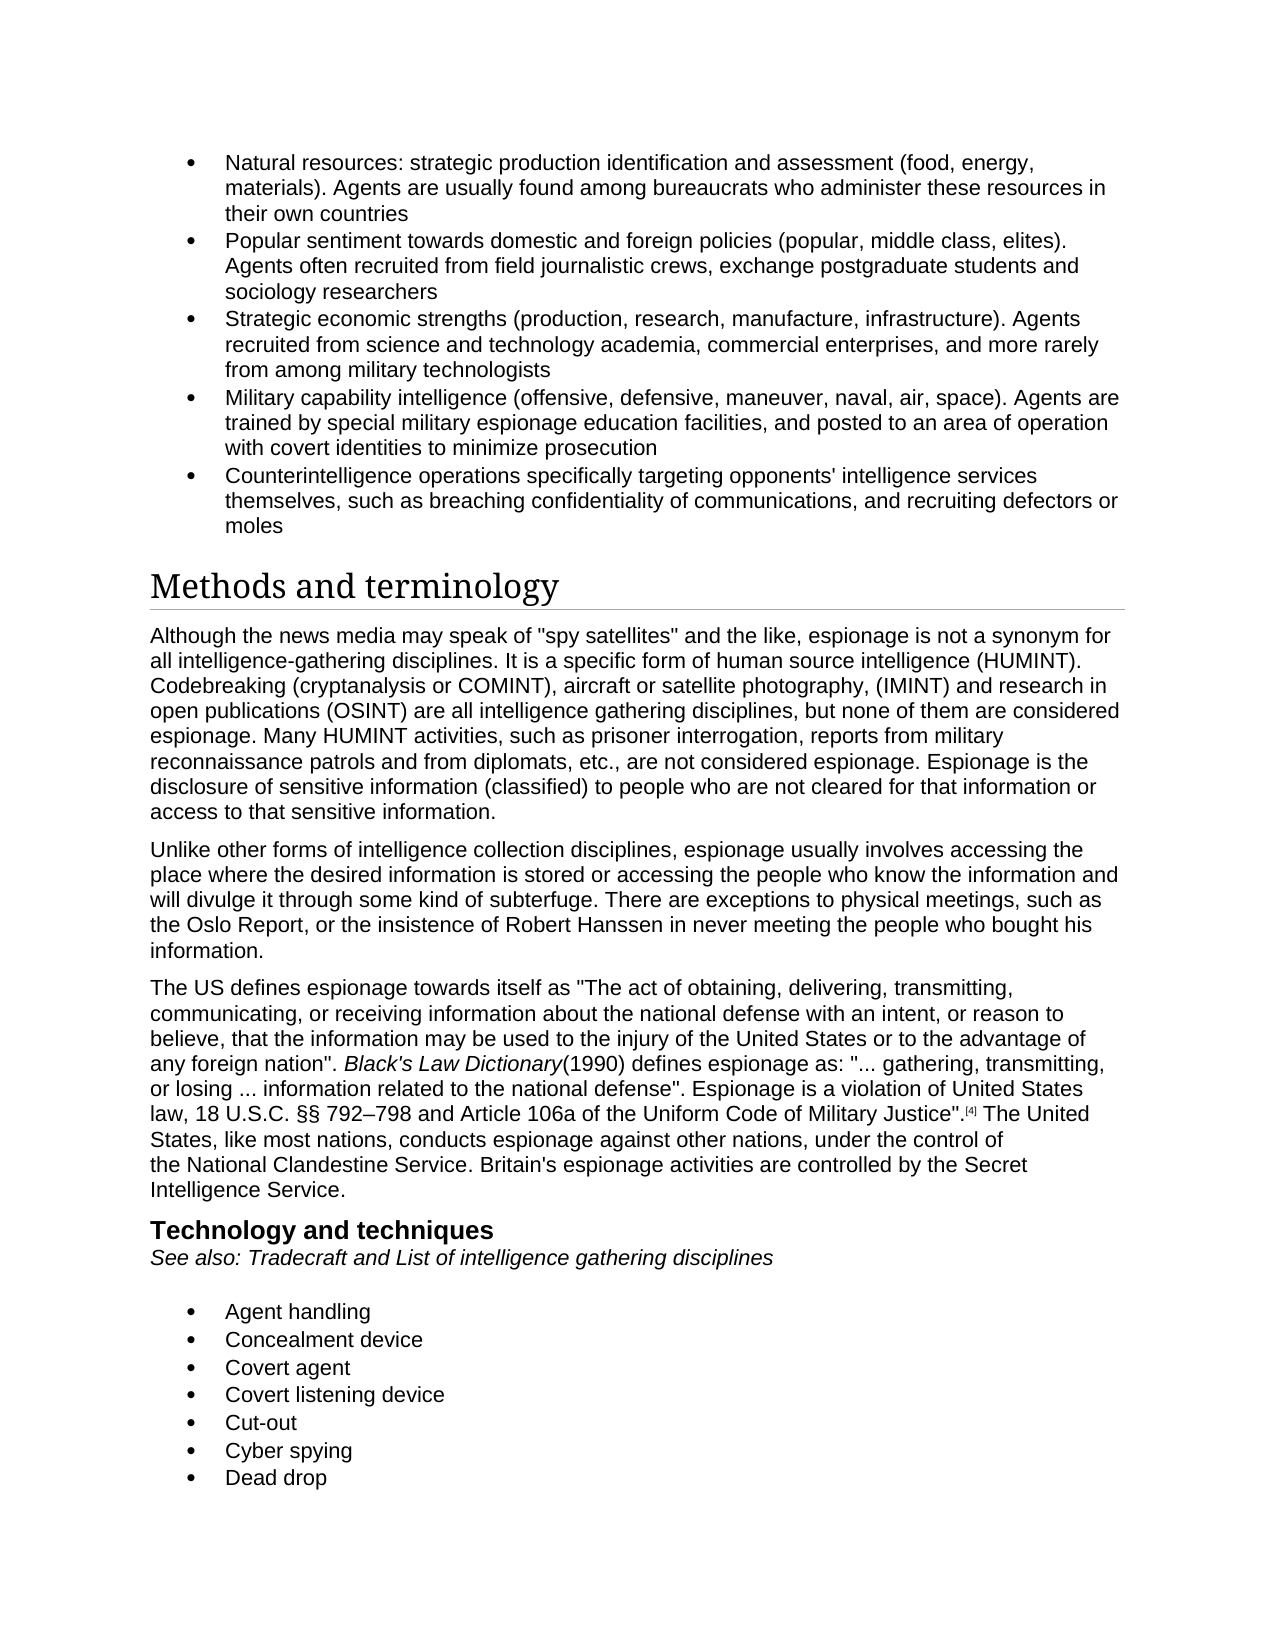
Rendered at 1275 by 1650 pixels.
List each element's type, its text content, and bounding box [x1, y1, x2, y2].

list Strategic economic strengths (production, research, manufacture, infrastructure). Agents recruited from science and technology academia, commercial enterprises, and more rarely from among military technologists [187, 306, 1125, 382]
list Covert listening device [187, 1382, 1125, 1407]
list Military capability intelligence (offensive, defensive, maneuver, naval, air, space). Agents are trained by special military espionage education facilities, and posted to an area of operation with covert identities to minimize prosecution [187, 384, 1125, 460]
text The US defines espionage towards itself as "The act of obtaining, delivering, transmitting, communicating, or receiving information about the national defense with an intent, or reason to believe, that the information may be used to the injury of the United States or to the advantage of any foreign nation". Black's Law Dictionary(1990) defines espionage as: "... gathering, transmitting, or losing ... information related to the national defense". Espionage is a violation of United States law, 18 U.S.C. §§ 792–798 and Article 106a of the Uniform Code of Military Justice".[4] The United States, like most nations, conducts espionage against other nations, under the control of the National Clandestine Service. Britain's espionage activities are controlled by the Secret Intelligence Service. [150, 975, 1125, 1202]
list Dead drop [187, 1465, 1125, 1490]
list Covert agent [187, 1354, 1125, 1379]
list Natural resources: strategic production identification and assessment (food, energy, materials). Agents are usually found among bureaucrats who administer these resources in their own countries [187, 150, 1125, 226]
text Methods and terminology [150, 563, 1125, 609]
list Agent handling [187, 1299, 1125, 1324]
list Cut-out [187, 1410, 1125, 1435]
text Although the news media may speak of "spy satellites" and the like, espionage is not a synonym for all intelligence-gathering disciplines. It is a specific form of human source intelligence (HUMINT). Codebreaking (cryptanalysis or COMINT), aircraft or satellite photography, (IMINT) and research in open publications (OSINT) are all intelligence gathering disciplines, but none of them are considered espionage. Many HUMINT activities, such as prisoner interrogation, reports from military reconnaissance patrols and from diplomats, etc., are not considered espionage. Espionage is the disclosure of sensitive information (classified) to people who are not cleared for that information or access to that sensitive information. [150, 623, 1125, 824]
list Cyber spying [187, 1437, 1125, 1463]
text Technology and techniques [150, 1215, 1125, 1244]
text Unlike other forms of intelligence collection disciplines, espionage usually involves accessing the place where the desired information is stored or accessing the people who know the information and will divulge it through some kind of subterfuge. There are exceptions to physical meetings, such as the Oslo Report, or the insistence of Robert Hanssen in never meeting the people who bought his information. [150, 837, 1125, 963]
list Counterintelligence operations specifically targeting opponents' intelligence services themselves, such as breaching confidentiality of communications, and recruiting defectors or moles [187, 462, 1125, 538]
text See also: Tradecraft and List of intelligence gathering disciplines [150, 1244, 1125, 1270]
list Popular sentiment towards domestic and foreign policies (popular, middle class, elites). Agents often recruited from field journalistic crews, exchange postgraduate students and sociology researchers [187, 228, 1125, 304]
list Concealment device [187, 1327, 1125, 1352]
